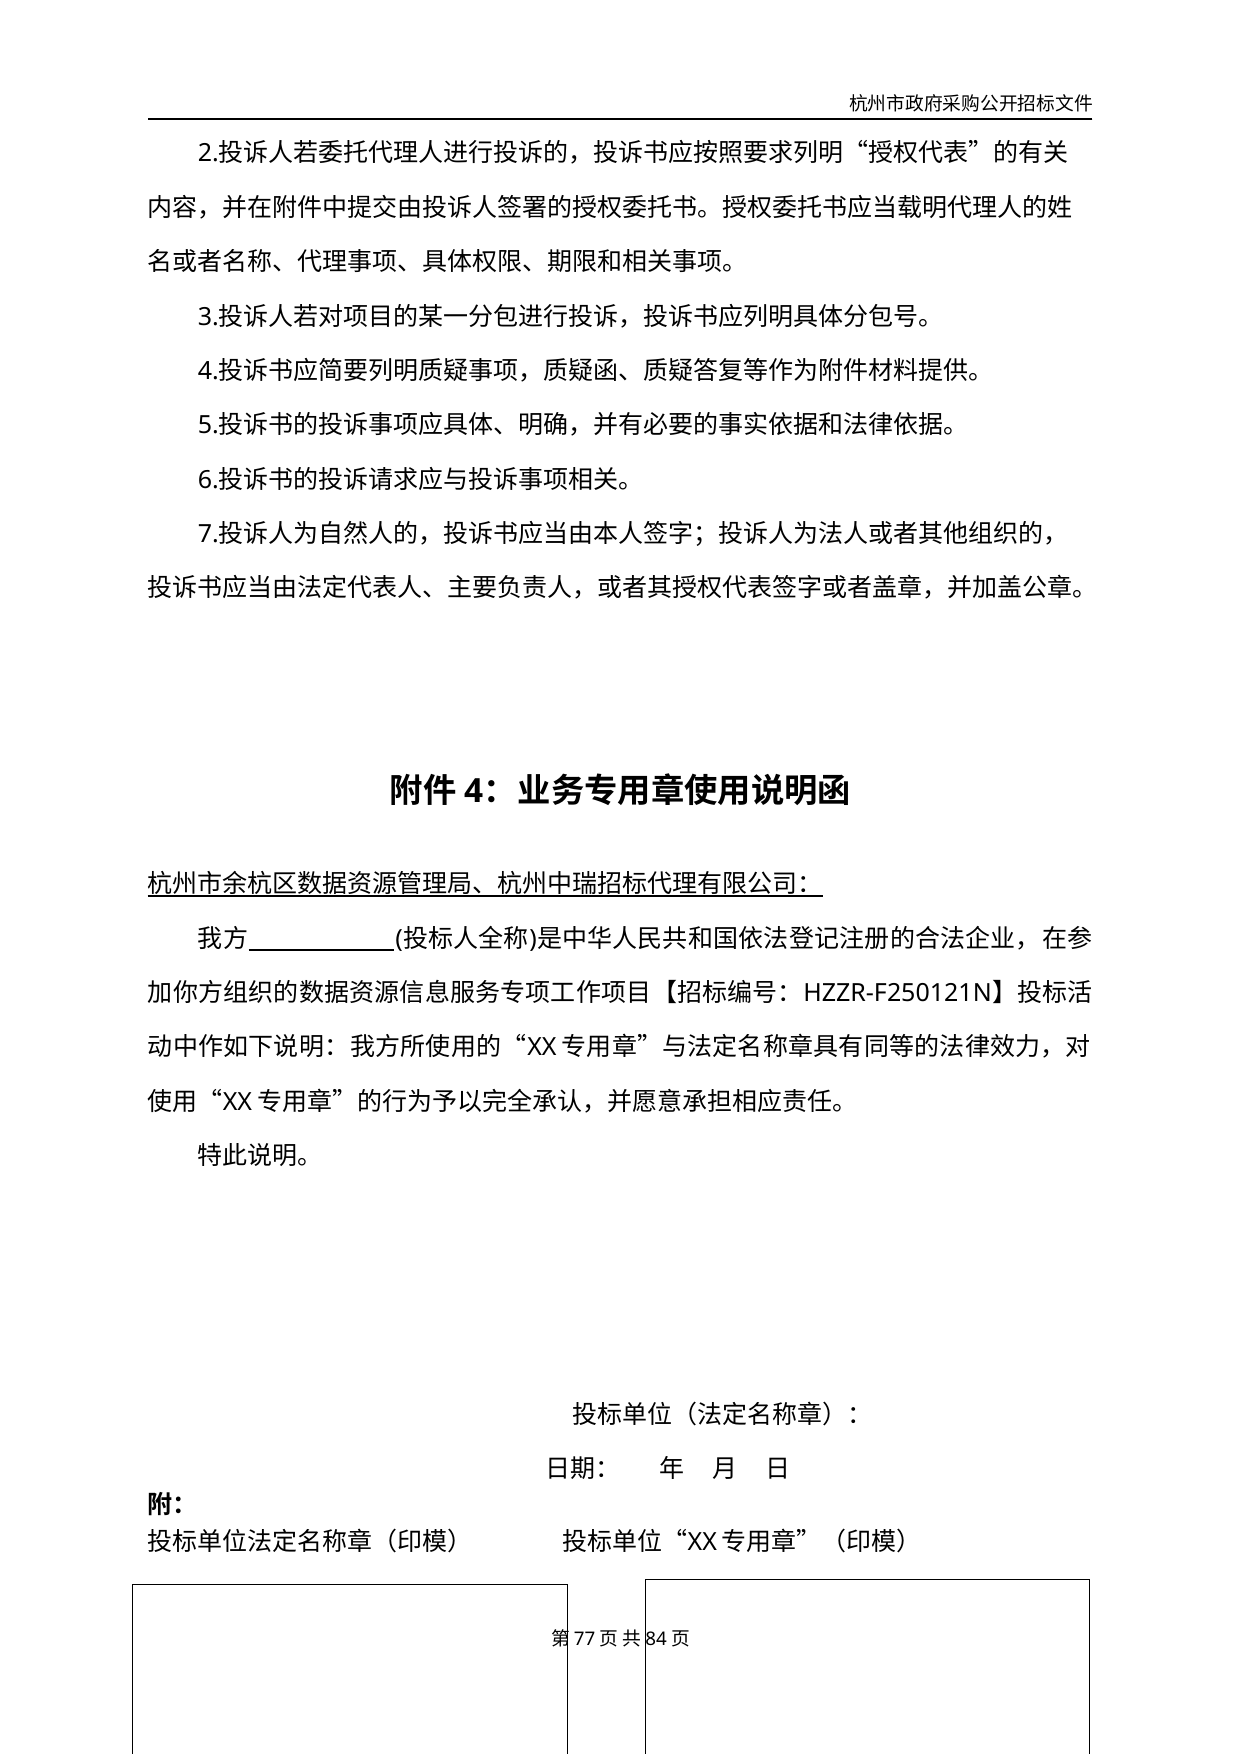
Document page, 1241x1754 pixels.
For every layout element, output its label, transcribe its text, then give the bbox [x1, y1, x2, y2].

text 我方 (投标人全称)是中华人民共和国依法登记注册的合法企业，在参加你方组织的数据资源信息服务专项工作项目【招标编号：HZZR-F250121N】投标活动中作如下说明：我方所使用的“XX专用章”与法定名称章具有同等的法律效力，对使用“XX专用章”的行为予以完全承认，并愿意承担相应责任。 [148, 918, 1092, 1117]
text 5.投诉书的投诉事项应具体、明确，并有必要的事实依据和法律依据。 [148, 405, 1092, 441]
text 杭州市余杭区数据资源管理局、杭州中瑞招标代理有限公司： [148, 864, 1092, 900]
text 日期： 年 月 日 [148, 1448, 942, 1485]
text 6.投诉书的投诉请求应与投诉事项相关。 [148, 459, 1092, 495]
text 投标单位（法定名称章）： [148, 1394, 1042, 1430]
text 附： [148, 1485, 1092, 1521]
text 特此说明。 [148, 1136, 1092, 1172]
text 投标单位法定名称章（印模） 投标单位“XX专用章”（印模） [148, 1521, 1092, 1557]
text 2.投诉人若委托代理人进行投诉的，投诉书应按照要求列明“授权代表”的有关内容，并在附件中提交由投诉人签署的授权委托书。授权委托书应当载明代理人的姓名或者名称、代理事项、具体权限、期限和相关事项。 [148, 133, 1092, 278]
text 3.投诉人若对项目的某一分包进行投诉，投诉书应列明具体分包号。 [148, 296, 1092, 332]
text 附件4：业务专用章使用说明函 [148, 764, 1092, 813]
text 7.投诉人为自然人的，投诉书应当由本人签字；投诉人为法人或者其他组织的，投诉书应当由法定代表人、主要负责人，或者其授权代表签字或者盖章，并加盖公章。 [148, 513, 1092, 604]
text 4.投诉书应简要列明质疑事项，质疑函、质疑答复等作为附件材料提供。 [148, 350, 1092, 387]
